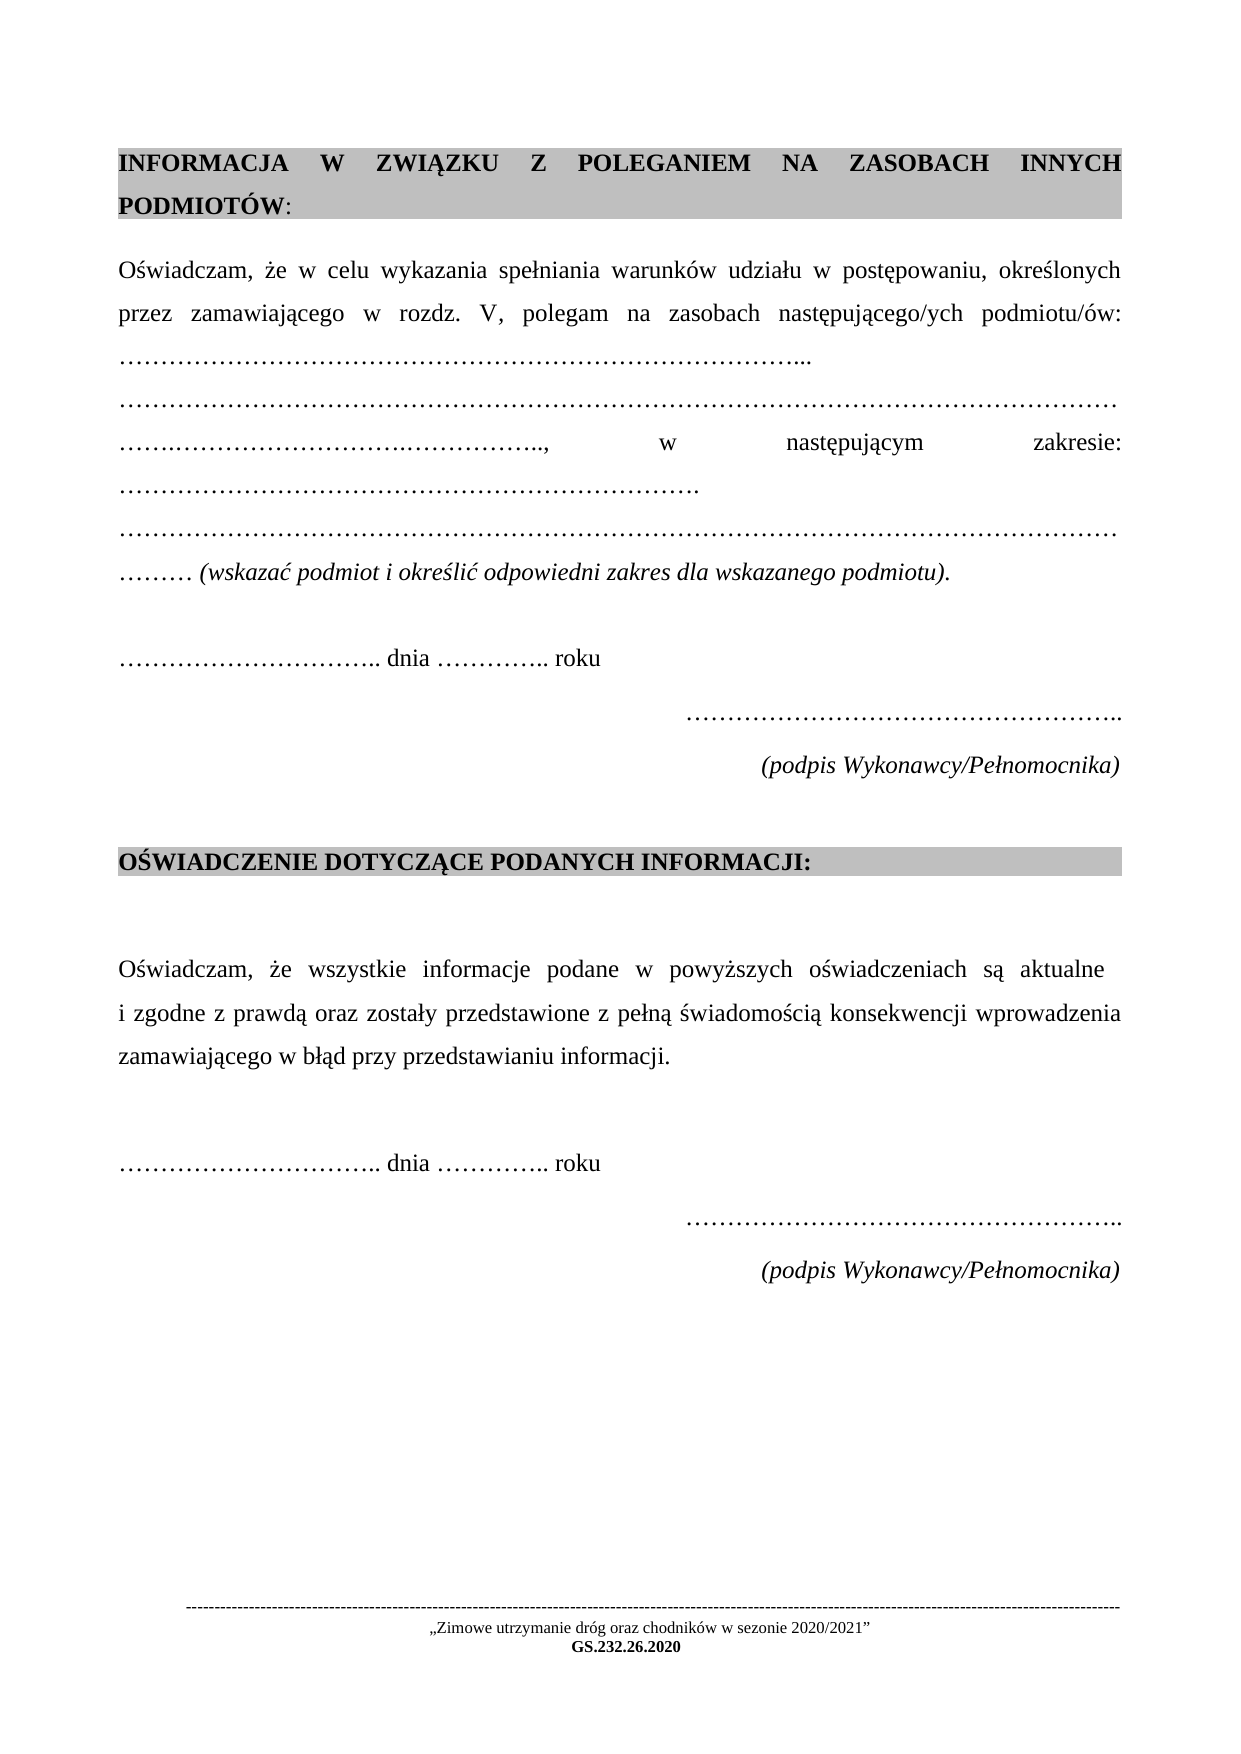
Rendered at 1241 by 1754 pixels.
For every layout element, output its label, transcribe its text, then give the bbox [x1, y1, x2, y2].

text (podpis Wykonawcy/Pełnomocnika) [118, 1256, 1122, 1284]
text Oświadczam, że w celu wykazania spełniania warunków udziału w postępowaniu, określonych przez zamawiającego w rozdz. V, polegam na zasobach następującego/ych podmiotu/ów: ………………………………………………………………………...……………………………………………………………………………………………………………….……………………….…………….., w następującym zakresie: ……………………………………………………………. [118, 255, 1122, 499]
text INFORMACJA W ZWIĄZKU Z POLEGANIEM NA ZASOBACH INNYCH PODMIOTÓW: [118, 148, 1122, 219]
text Oświadczam, że wszystkie informacje podane w powyższych oświadczeniach są aktualne i zgodne z prawdą oraz zostały przedstawione z pełną świadomością konsekwencji wprowadzenia zamawiającego w błąd przy przedstawianiu informacji. [118, 954, 1122, 1069]
text …………………………………………….. [118, 1202, 1122, 1231]
text (podpis Wykonawcy/Pełnomocnika) [118, 751, 1122, 779]
text ………………………….. dnia ………….. roku [118, 643, 1122, 672]
text ………………………….. dnia ………….. roku [118, 1148, 1122, 1177]
text ………………………………………………………………………………………………………………… (wskazać podmiot i określić odpowiedni zakres dla wskazanego podmiotu). [118, 513, 1122, 585]
text …………………………………………….. [118, 697, 1122, 725]
text OŚWIADCZENIE DOTYCZĄCE PODANYCH INFORMACJI: [118, 847, 1122, 876]
